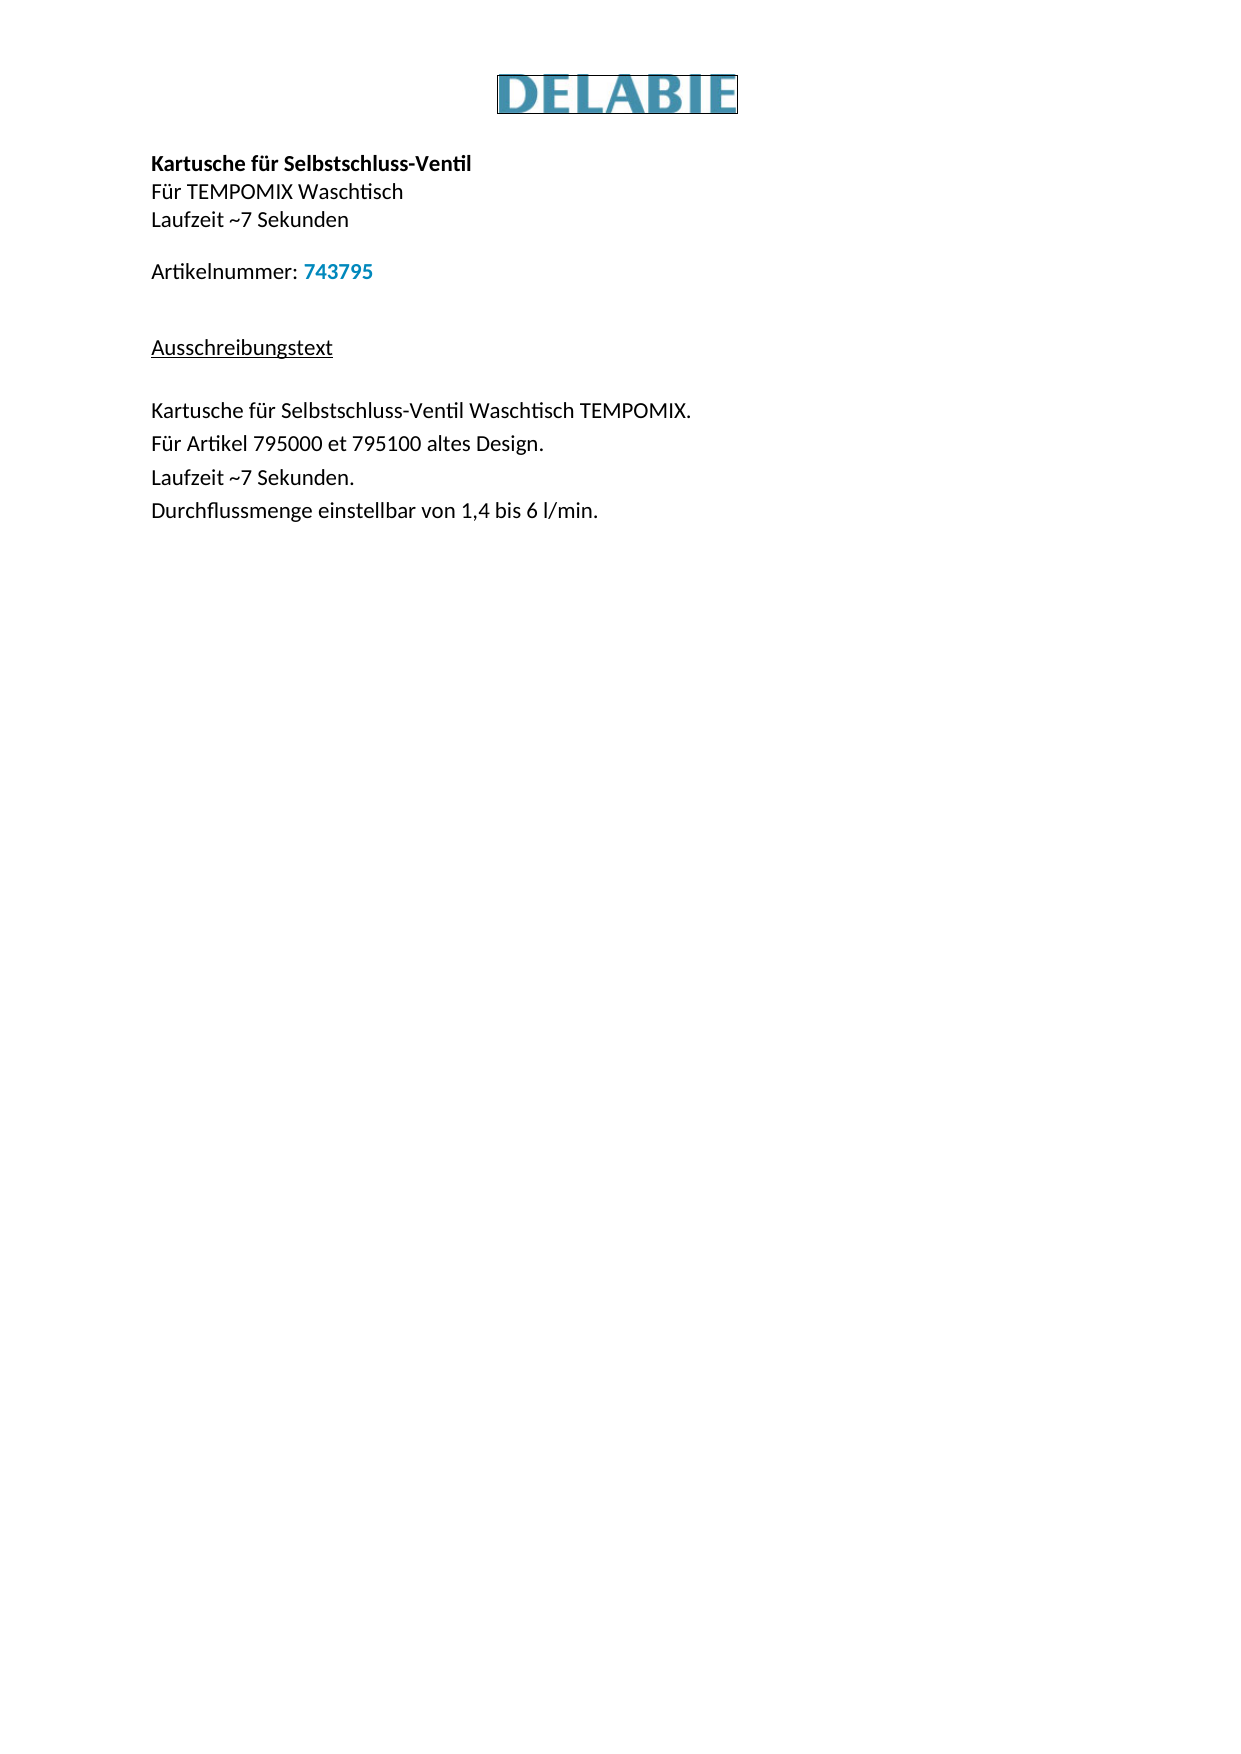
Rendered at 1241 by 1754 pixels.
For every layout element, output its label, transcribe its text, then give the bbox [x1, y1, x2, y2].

text Ausschreibungstext [151, 333, 1084, 361]
text Laufzeit ~7 Sekunden. [151, 463, 1084, 491]
text Für TEMPOMIX Waschtisch [151, 177, 1084, 205]
text Für Artikel 795000 et 795100 altes Design. [151, 429, 1084, 458]
text Kartusche für Selbstschluss-Ventil [151, 149, 1084, 177]
picture [498, 76, 737, 113]
text Artikelnummer: 743795 [151, 257, 1084, 285]
text Durchflussmenge einstellbar von 1,4 bis 6 l/min. [151, 497, 1084, 525]
text Kartusche für Selbstschluss-Ventil Waschtisch TEMPOMIX. [151, 396, 1084, 424]
text Laufzeit ~7 Sekunden [151, 205, 1084, 233]
